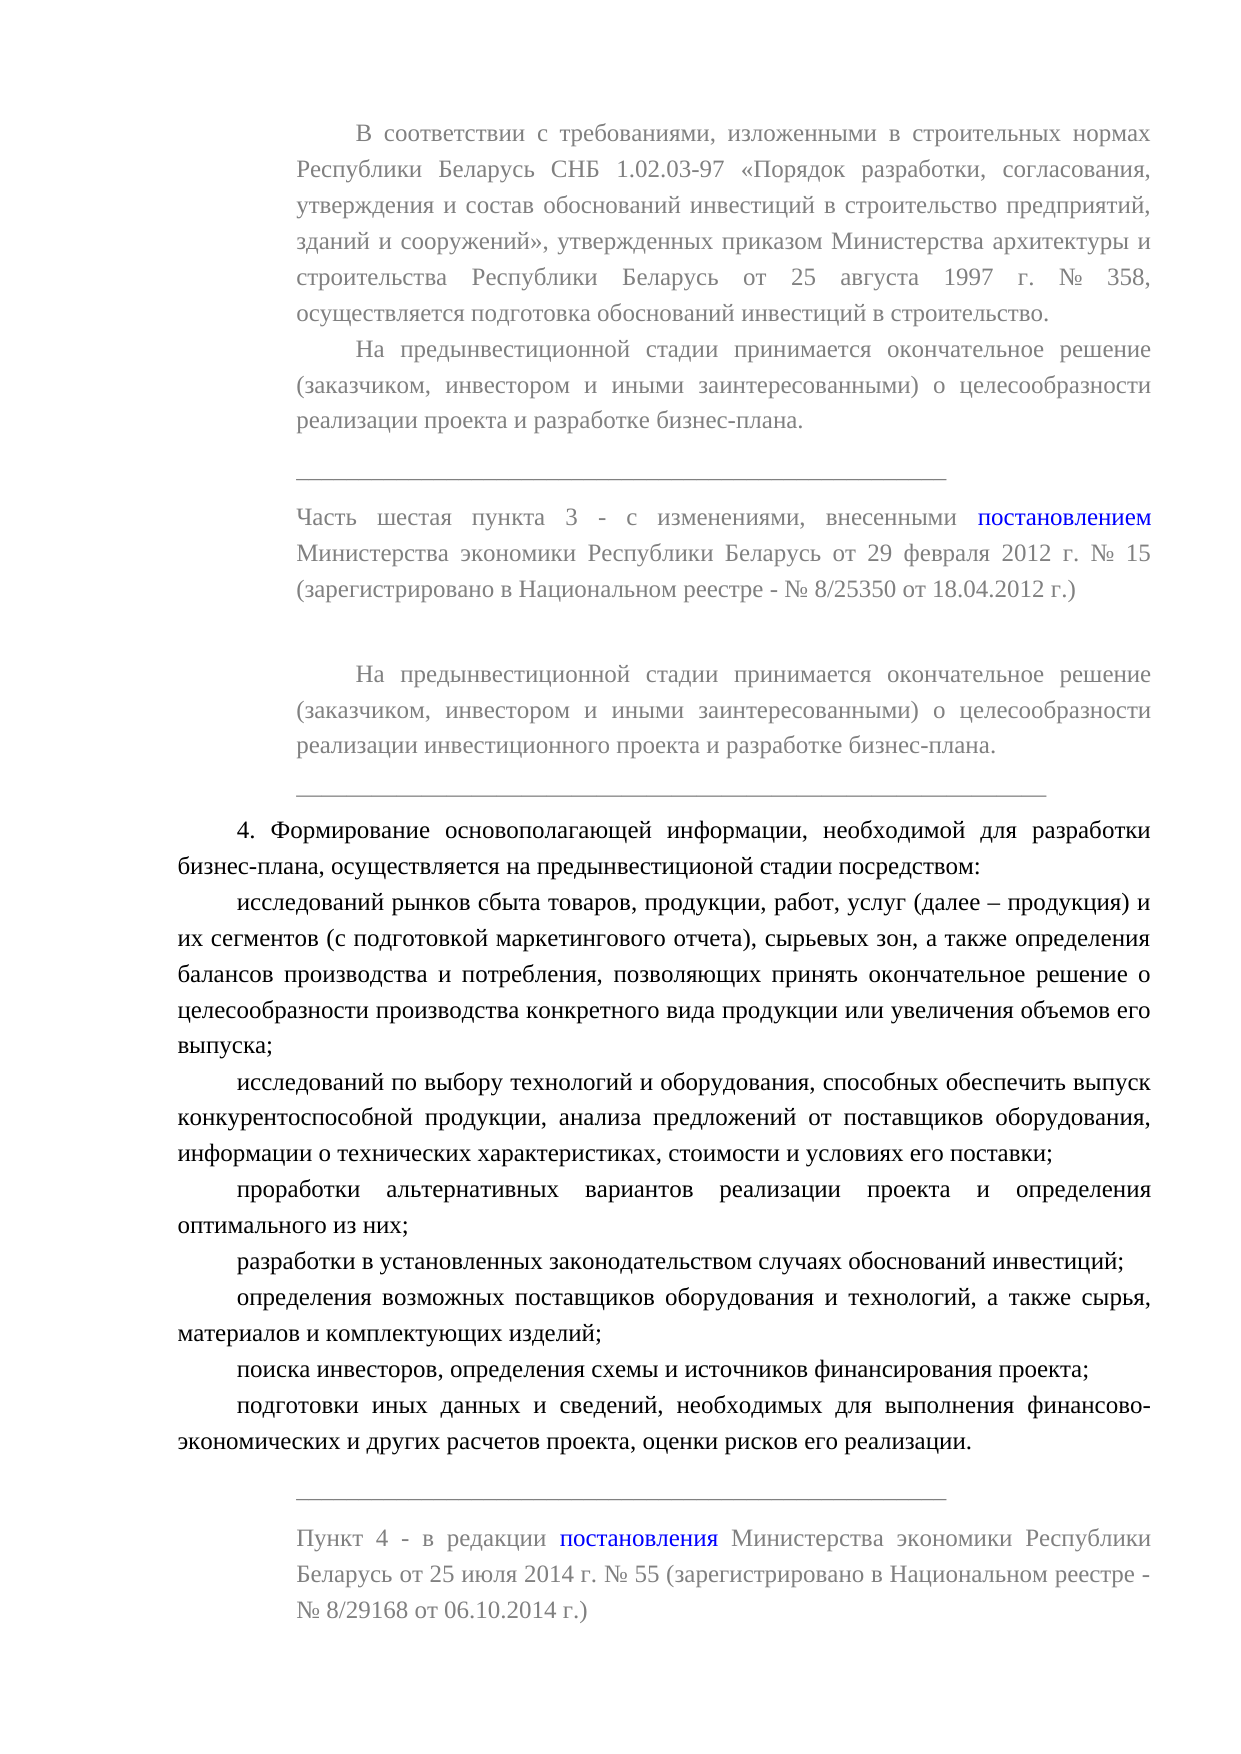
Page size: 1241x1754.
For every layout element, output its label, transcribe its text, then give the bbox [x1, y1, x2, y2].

text исследований по выбору технологий и оборудования, способных обеспечить выпуск конкурентоспособной продукции, анализа предложений от поставщиков оборудования, информации о технических характеристиках, стоимости и условиях его поставки; [177, 1067, 1152, 1167]
text Часть шестая пункта 3 - с изменениями, внесенными постановлением Министерства экономики Республики Беларусь от 29 февраля 2012 г. № 15 (зарегистрировано в Национальном реестре - № 8/25350 от 18.04.2012 г.) [296, 502, 1152, 603]
text —————————————————————————————— [296, 779, 1152, 808]
text подготовки иных данных и сведений, необходимых для выполнения финансово-экономических и других расчетов проекта, оценки рисков его реализации. [177, 1390, 1152, 1455]
text определения возможных поставщиков оборудования и технологий, а также сырья, материалов и комплектующих изделий; [177, 1282, 1152, 1347]
text ____________________________________________________ [296, 454, 1152, 483]
text разработки в установленных законодательством случаях обоснований инвестиций; [177, 1246, 1152, 1275]
text В соответствии с требованиями, изложенными в строительных нормах Республики Беларусь СНБ 1.02.03-97 «Порядок разработки, согласования, утверждения и состав обоснований инвестиций в строительство предприятий, зданий и сооружений», утвержденных приказом Министерства архитектуры и строительства Республики Беларусь от 25 августа 1997 г. № 358, осуществляется подготовка обоснований инвестиций в строительство. [296, 118, 1152, 327]
text На предынвестиционной стадии принимается окончательное решение (заказчиком, инвестором и иными заинтересованными) о целесообразности реализации инвестиционного проекта и разработке бизнес-плана. [296, 659, 1152, 759]
text На предынвестиционной стадии принимается окончательное решение (заказчиком, инвестором и иными заинтересованными) о целесообразности реализации проекта и разработке бизнес-плана. [296, 334, 1152, 434]
text исследований рынков сбыта товаров, продукции, работ, услуг (далее – продукция) и их сегментов (с подготовкой маркетингового отчета), сырьевых зон, а также определения балансов производства и потребления, позволяющих принять окончательное решение о целесообразности производства конкретного вида продукции или увеличения объемов его выпуска; [177, 887, 1152, 1059]
text проработки альтернативных вариантов реализации проекта и определения оптимального из них; [177, 1174, 1152, 1239]
text поиска инвесторов, определения схемы и источников финансирования проекта; [177, 1354, 1152, 1383]
text 4. Формирование основополагающей информации, необходимой для разработки бизнес-плана, осуществляется на предынвестиционой стадии посредством: [177, 815, 1152, 880]
text ____________________________________________________ [296, 1474, 1152, 1503]
text Пункт 4 - в редакции постановления Министерства экономики Республики Беларусь от 25 июля 2014 г. № 55 (зарегистрировано в Национальном реестре - № 8/29168 от 06.10.2014 г.) [296, 1523, 1152, 1623]
